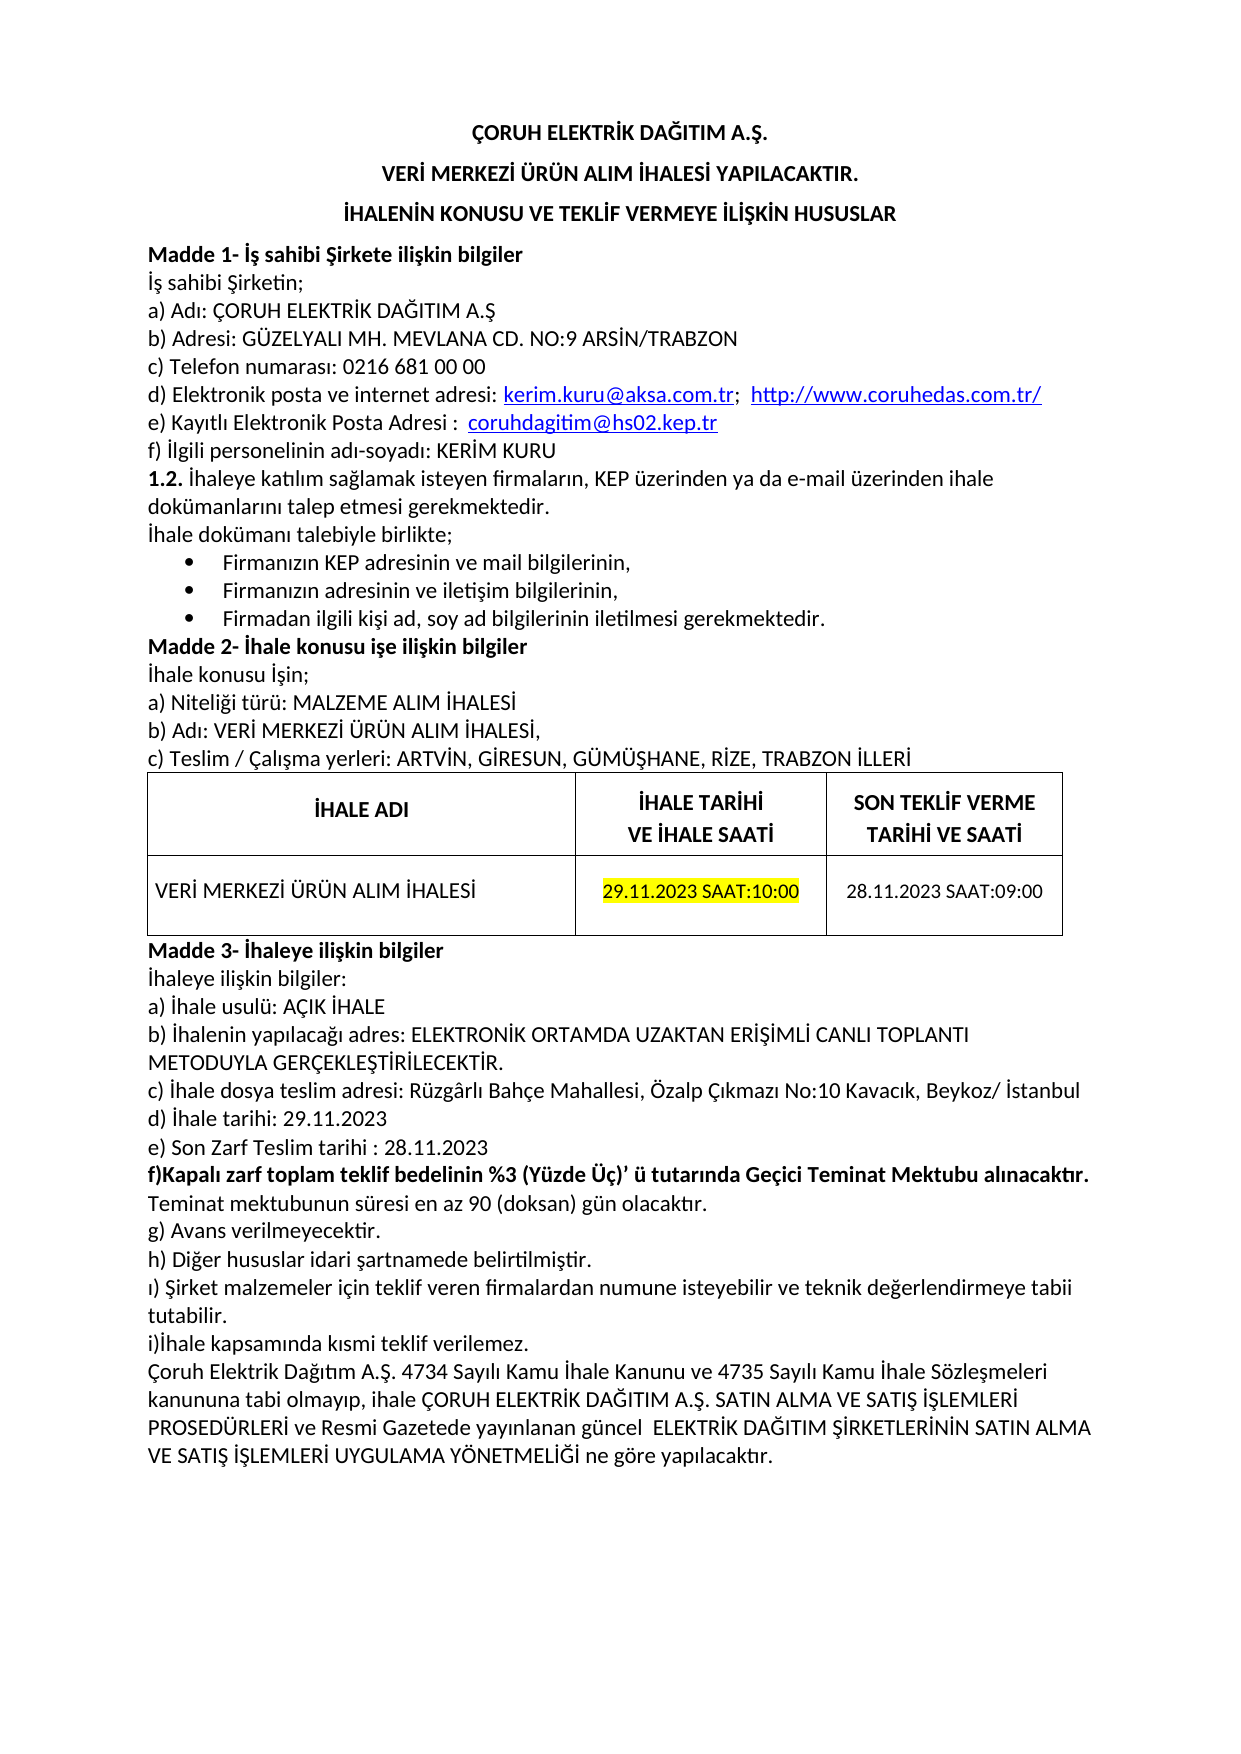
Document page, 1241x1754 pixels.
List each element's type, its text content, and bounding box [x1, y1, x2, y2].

text a) İhale usulü: AÇIK İHALE [148, 992, 1092, 1021]
list Firmanızın adresinin ve iletişim bilgilerinin, [185, 576, 1092, 604]
text ı) Şirket malzemeler için teklif veren firmalardan numune isteyebilir ve teknik değerlendirmeye tabii tutabilir. [148, 1273, 1092, 1329]
text g) Avans verilmeyecektir. [148, 1217, 1092, 1245]
text c) Telefon numarası: 0216 681 00 00 [148, 352, 1092, 380]
text c) İhale dosya teslim adresi: Rüzgârlı Bahçe Mahallesi, Özalp Çıkmazı No:10 Kavacık, Beykoz/ İstanbul [148, 1077, 1092, 1104]
text d) Elektronik posta ve internet adresi: kerim.kuru@aksa.com.tr; http://www.coruhedas.com.tr/ [148, 380, 1092, 408]
text Madde 3- İhaleye ilişkin bilgiler [148, 936, 1092, 964]
text a) Adı: ÇORUH ELEKTRİK DAĞITIM A.Ş [148, 296, 1092, 324]
text b) Adresi: GÜZELYALI MH. MEVLANA CD. NO:9 ARSİN/TRABZON [148, 324, 1092, 352]
text b) Adı: VERİ MERKEZİ ÜRÜN ALIM İHALESİ, [148, 716, 1092, 744]
table_cell 28.11.2023 SAAT:09:00 [827, 856, 1062, 935]
table_header İHALE ADI [148, 773, 575, 855]
text d) İhale tarihi: 29.11.2023 [148, 1104, 1092, 1133]
text c) Teslim / Çalışma yerleri: ARTVİN, GİRESUN, GÜMÜŞHANE, RİZE, TRABZON İLLERİ [148, 744, 1092, 772]
text Madde 2- İhale konusu işe ilişkin bilgiler [148, 632, 1092, 660]
text ÇORUH ELEKTRİK DAĞITIM A.Ş. [148, 118, 1092, 146]
list Firmanızın KEP adresinin ve mail bilgilerinin, [185, 548, 1092, 576]
text VERİ MERKEZİ ÜRÜN ALIM İHALESİ YAPILACAKTIR. [148, 159, 1092, 187]
table_cell 29.11.2023 SAAT:10:00 [576, 856, 826, 935]
text Çoruh Elektrik Dağıtım A.Ş. 4734 Sayılı Kamu İhale Kanunu ve 4735 Sayılı Kamu İhale Sözleşmeleri kanununa tabi olmayıp, ihale ÇORUH ELEKTRİK DAĞITIM A.Ş. SATIN ALMA VE SATIŞ İŞLEMLERİ PROSEDÜRLERİ ve Resmi Gazetede yayınlanan güncel ELEKTRİK DAĞITIM ŞİRKETLERİNİN SATIN ALMA VE SATIŞ İŞLEMLERİ UYGULAMA YÖNETMELİĞİ ne göre yapılacaktır. [148, 1357, 1092, 1469]
text f)Kapalı zarf toplam teklif bedelinin %3 (Yüzde Üç)’ ü tutarında Geçici Teminat Mektubu alınacaktır. Teminat mektubunun süresi en az 90 (doksan) gün olacaktır. [148, 1161, 1092, 1217]
text e) Kayıtlı Elektronik Posta Adresi : coruhdagitim@hs02.kep.tr [148, 408, 1092, 436]
text İHALENİN KONUSU VE TEKLİF VERMEYE İLİŞKİN HUSUSLAR [148, 199, 1092, 227]
text İhale dokümanı talebiyle birlikte; [148, 520, 1092, 548]
table_cell VERİ MERKEZİ ÜRÜN ALIM İHALESİ [148, 856, 575, 935]
text 1.2. İhaleye katılım sağlamak isteyen firmaların, KEP üzerinden ya da e-mail üzerinden ihale dokümanlarını talep etmesi gerekmektedir. [148, 464, 1092, 520]
table_header SON TEKLİF VERME TARİHİ VE SAATİ [827, 773, 1062, 855]
text İhale konusu İşin; [148, 660, 1092, 688]
text İş sahibi Şirketin; [148, 268, 1092, 296]
text i)İhale kapsamında kısmi teklif verilemez. [148, 1329, 1092, 1357]
text e) Son Zarf Teslim tarihi : 28.11.2023 [148, 1133, 1092, 1161]
table_header İHALE TARİHİ VE İHALE SAATİ [576, 773, 826, 855]
text a) Niteliği türü: MALZEME ALIM İHALESİ [148, 688, 1092, 716]
text f) İlgili personelinin adı-soyadı: KERİM KURU [148, 436, 1092, 464]
text b) İhalenin yapılacağı adres: ELEKTRONİK ORTAMDA UZAKTAN ERİŞİMLİ CANLI TOPLANTI METODUYLA GERÇEKLEŞTİRİLECEKTİR. [148, 1021, 1092, 1077]
text İhaleye ilişkin bilgiler: [148, 964, 1092, 992]
text Madde 1- İş sahibi Şirkete ilişkin bilgiler [148, 240, 1092, 268]
text h) Diğer hususlar idari şartnamede belirtilmiştir. [148, 1245, 1092, 1273]
list Firmadan ilgili kişi ad, soy ad bilgilerinin iletilmesi gerekmektedir. [185, 604, 1092, 632]
